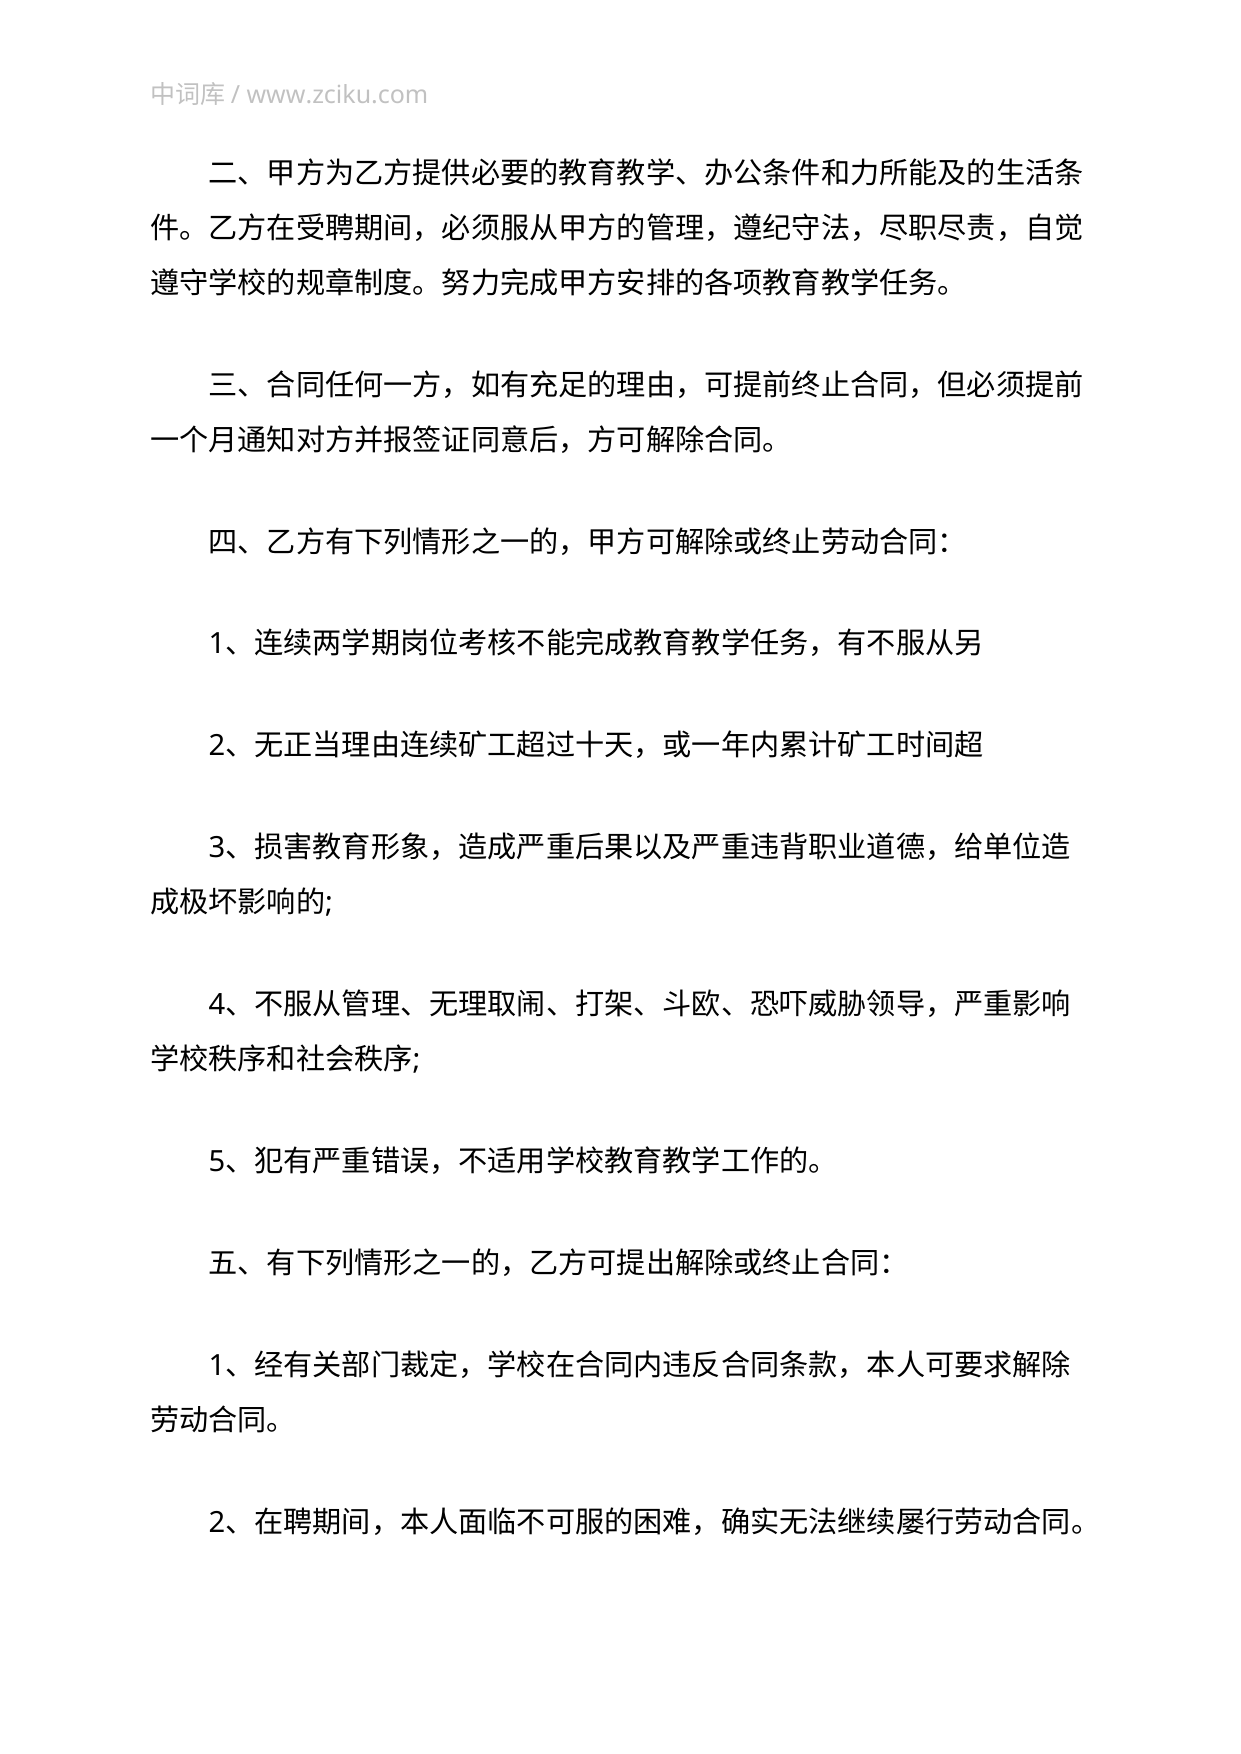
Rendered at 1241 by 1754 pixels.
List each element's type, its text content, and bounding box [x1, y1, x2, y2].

text 2、无正当理由连续矿工超过十天，或一年内累计矿工时间超 [150, 722, 1090, 764]
text 5、犯有严重错误，不适用学校教育教学工作的。 [150, 1138, 1090, 1180]
text 四、乙方有下列情形之一的，甲方可解除或终止劳动合同： [150, 518, 1090, 561]
text 3、损害教育形象，造成严重后果以及严重违背职业道德，给单位造成极坏影响的; [150, 824, 1090, 921]
text 二、甲方为乙方提供必要的教育教学、办公条件和力所能及的生活条件。乙方在受聘期间，必须服从甲方的管理，遵纪守法，尽职尽责，自觉遵守学校的规章制度。努力完成甲方安排的各项教育教学任务。 [150, 150, 1090, 302]
text 4、不服从管理、无理取闹、打架、斗欧、恐吓威胁领导，严重影响学校秩序和社会秩序; [150, 981, 1090, 1078]
text 三、合同任何一方，如有充足的理由，可提前终止合同，但必须提前一个月通知对方并报签证同意后，方可解除合同。 [150, 362, 1090, 459]
text 2、在聘期间，本人面临不可服的困难，确实无法继续屡行劳动合同。 [150, 1498, 1090, 1541]
text 1、经有关部门裁定，学校在合同内违反合同条款，本人可要求解除劳动合同。 [150, 1342, 1090, 1439]
text 五、有下列情形之一的，乙方可提出解除或终止合同： [150, 1240, 1090, 1282]
text 1、连续两学期岗位考核不能完成教育教学任务，有不服从另 [150, 620, 1090, 662]
